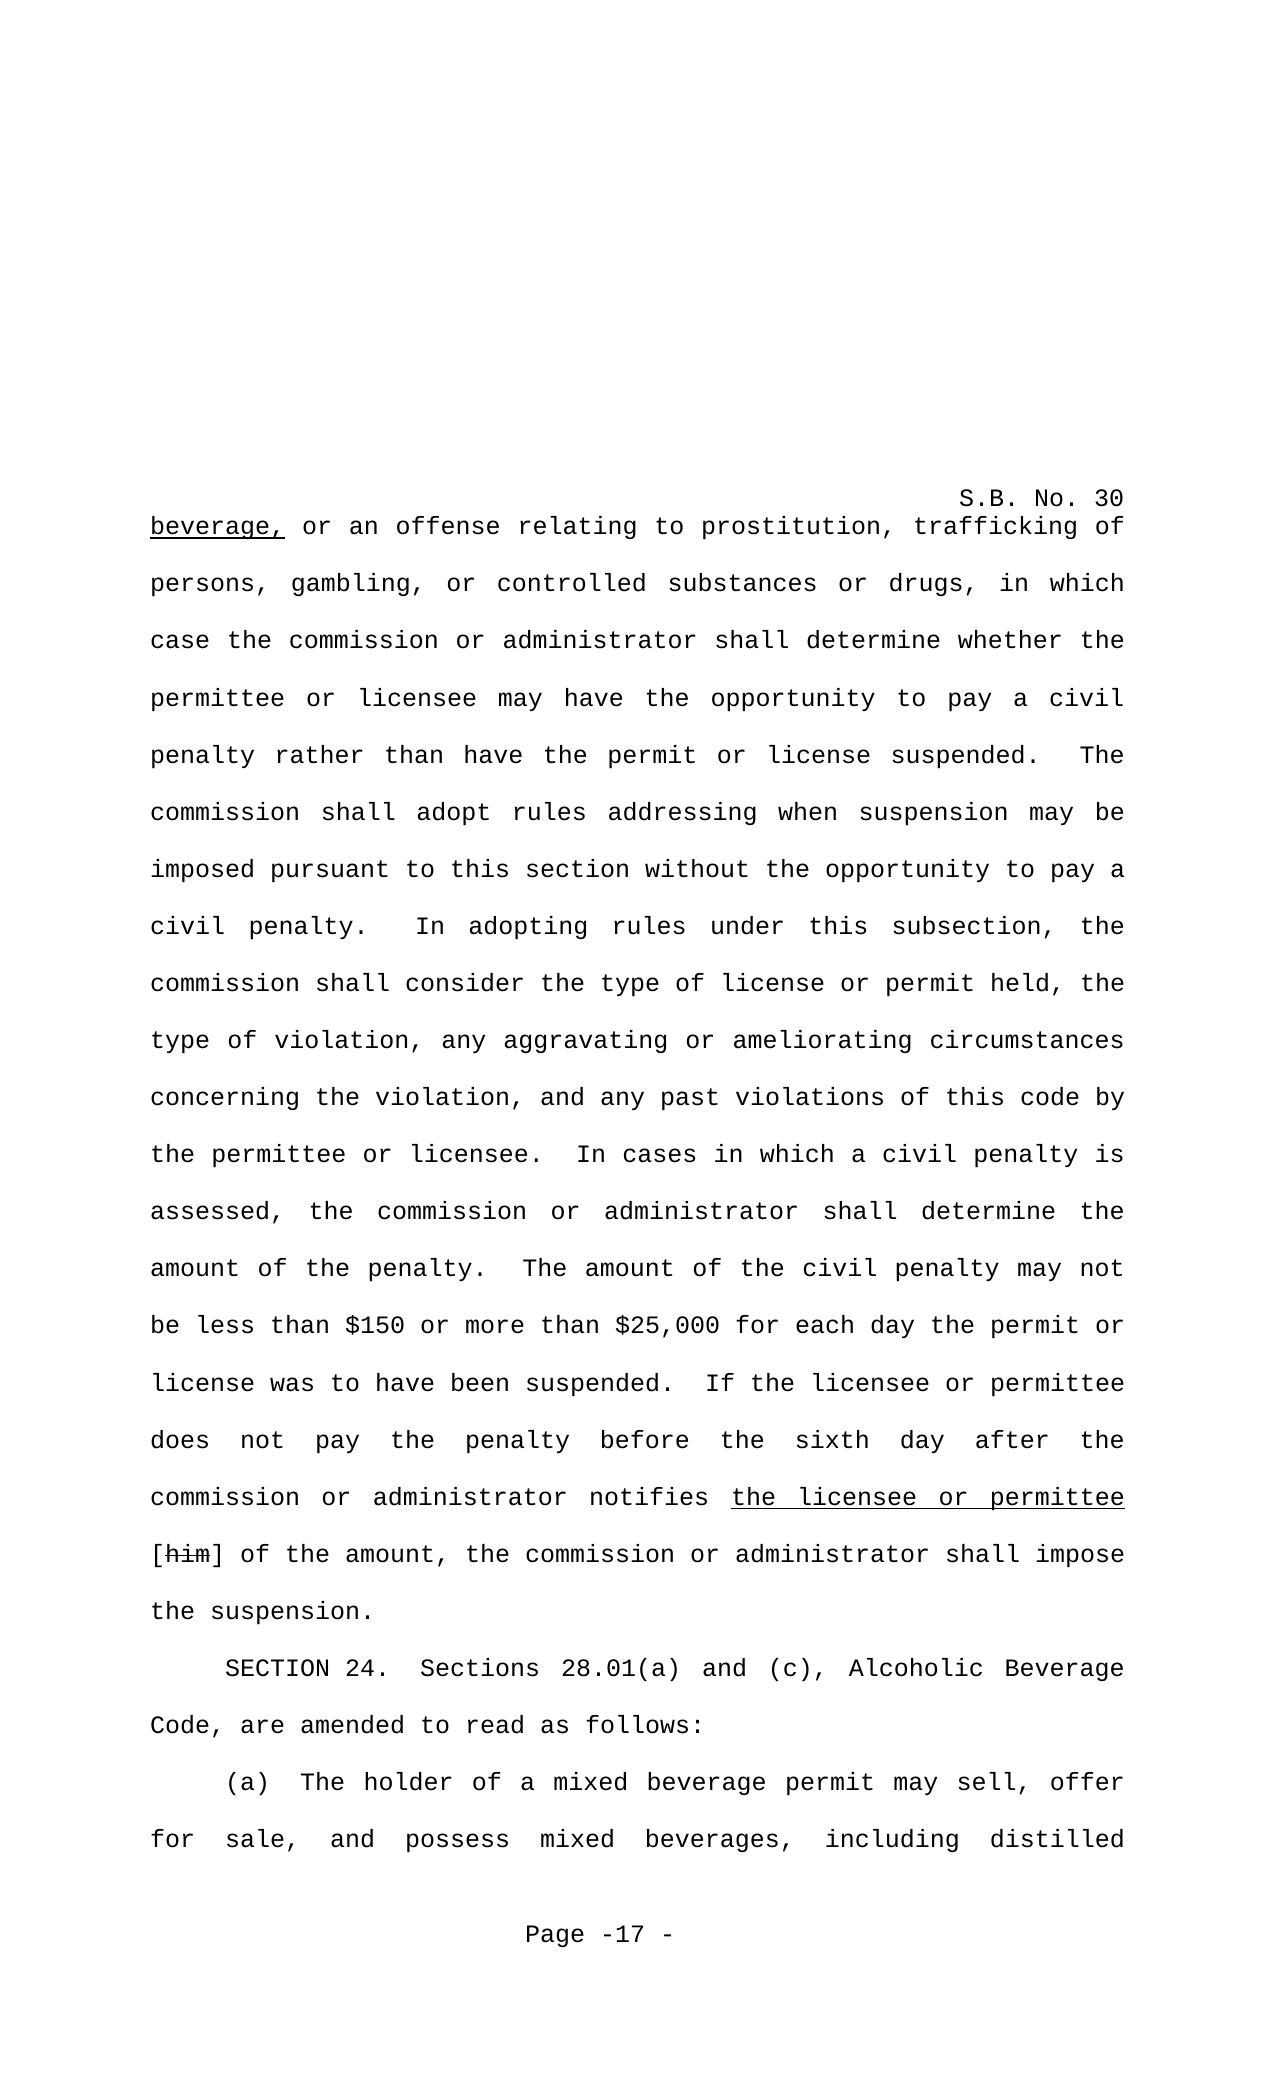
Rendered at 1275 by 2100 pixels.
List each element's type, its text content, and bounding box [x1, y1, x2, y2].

text SECTION 24. Sections 28.01(a) and (c), Alcoholic Beverage Code, are amended to read as follows: [150, 1655, 1125, 1741]
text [150, 1769, 1125, 1855]
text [150, 514, 1125, 1627]
